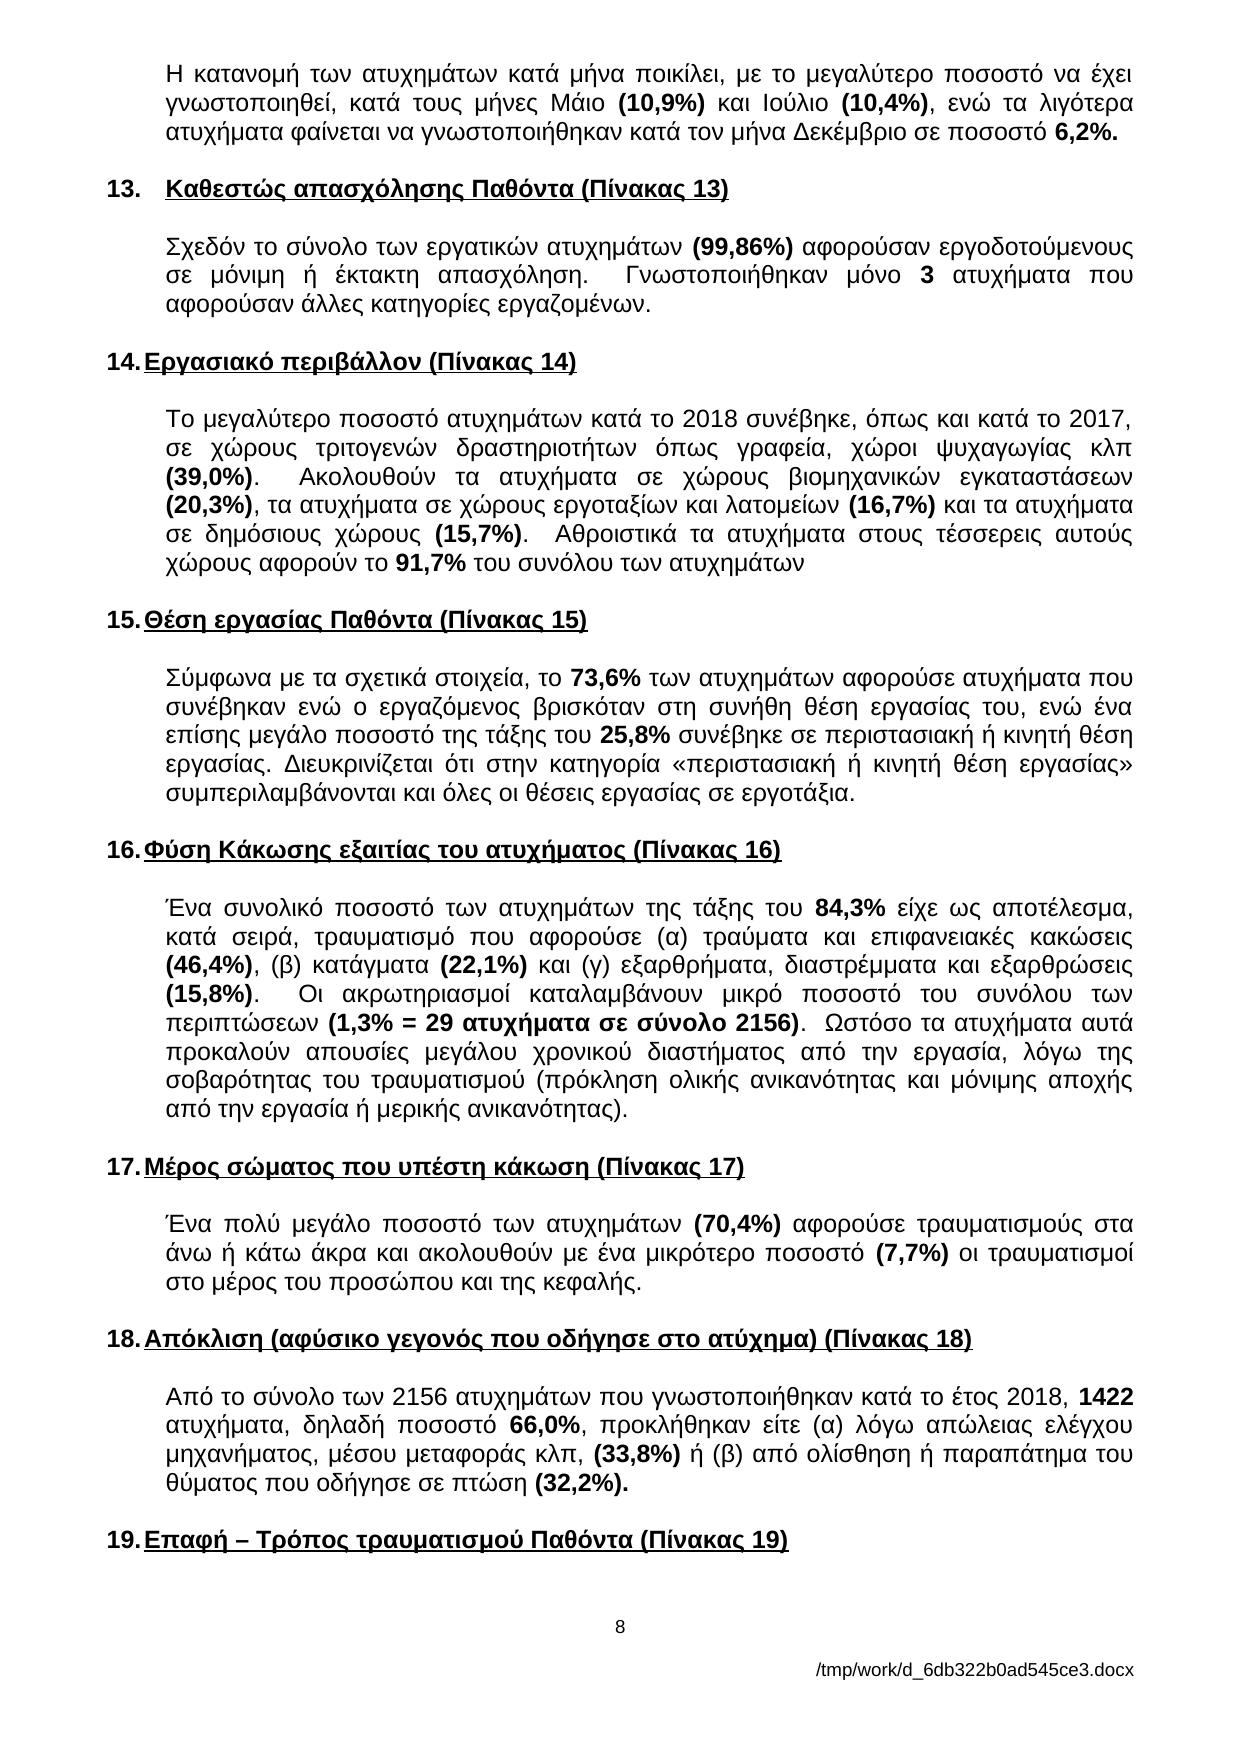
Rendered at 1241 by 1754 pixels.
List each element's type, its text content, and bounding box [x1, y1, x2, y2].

text Από το σύνολο των 2156 ατυχημάτων που γνωστοποιήθηκαν κατά το έτος 2018, 1422 ατυχήματα, δηλαδή ποσοστό 66,0%, προκλήθηκαν είτε (α) λόγω απώλειας ελέγχου μηχανήματος, μέσου μεταφοράς κλπ, (33,8%) ή (β) από ολίσθηση ή παραπάτημα του θύματος που οδήγησε σε πτώση (32,2%). [165, 1382, 1134, 1497]
text Σχεδόν το σύνολο των εργατικών ατυχημάτων (99,86%) αφορούσαν εργοδοτούμενους σε μόνιμη ή έκτακτη απασχόληση. Γνωστοποιήθηκαν μόνο 3 ατυχήματα που αφορούσαν άλλες κατηγορίες εργαζομένων. [165, 232, 1134, 318]
list Εργασιακό περιβάλλον (Πίνακας 14) [106, 347, 1134, 375]
text Η κατανομή των ατυχημάτων κατά μήνα ποικίλει, με το μεγαλύτερο ποσοστό να έχει γνωστοποιηθεί, κατά τους μήνες Μάιο (10,9%) και Ιούλιο (10,4%), ενώ τα λιγότερα ατυχήματα φαίνεται να γνωστοποιήθηκαν κατά τον μήνα Δεκέμβριο σε ποσοστό 6,2%. [165, 59, 1134, 145]
list Καθεστώς απασχόλησης Παθόντα (Πίνακας 13) [106, 174, 1134, 203]
list Απόκλιση (αφύσικο γεγονός που οδήγησε στο ατύχημα) (Πίνακας 18) [106, 1324, 1134, 1353]
list Θέση εργασίας Παθόντα (Πίνακας 15) [106, 605, 1134, 634]
text Ένα πολύ μεγάλο ποσοστό των ατυχημάτων (70,4%) αφορούσε τραυματισμούς στα άνω ή κάτω άκρα και ακολουθούν με ένα μικρότερο ποσοστό (7,7%) οι τραυματισμοί στο μέρος του προσώπου και της κεφαλής. [165, 1209, 1134, 1295]
list Επαφή – Τρόπος τραυματισμού Παθόντα (Πίνακας 19) [106, 1525, 1134, 1554]
list Φύση Κάκωσης εξαιτίας του ατυχήματος (Πίνακας 16) [106, 835, 1134, 864]
list Μέρος σώματος που υπέστη κάκωση (Πίνακας 17) [106, 1152, 1134, 1180]
text Ένα συνολικό ποσοστό των ατυχημάτων της τάξης του 84,3% είχε ως αποτέλεσμα, κατά σειρά, τραυματισμό που αφορούσε (α) τραύματα και επιφανειακές κακώσεις (46,4%), (β) κατάγματα (22,1%) και (γ) εξαρθρήματα, διαστρέμματα και εξαρθρώσεις (15,8%). Οι ακρωτηριασμοί καταλαμβάνουν μικρό ποσοστό του συνόλου των περιπτώσεων (1,3% = 29 ατυχήματα σε σύνολο 2156). Ωστόσο τα ατυχήματα αυτά προκαλούν απουσίες μεγάλου χρονικού διαστήματος από την εργασία, λόγω της σοβαρότητας του τραυματισμού (πρόκληση ολικής ανικανότητας και μόνιμης αποχής από την εργασία ή μερικής ανικανότητας). [165, 893, 1134, 1123]
text Το μεγαλύτερο ποσοστό ατυχημάτων κατά το 2018 συνέβηκε, όπως και κατά το 2017, σε χώρους τριτογενών δραστηριοτήτων όπως γραφεία, χώροι ψυχαγωγίας κλπ (39,0%). Ακολουθούν τα ατυχήματα σε χώρους βιομηχανικών εγκαταστάσεων (20,3%), τα ατυχήματα σε χώρους εργοταξίων και λατομείων (16,7%) και τα ατυχήματα σε δημόσιους χώρους (15,7%). Αθροιστικά τα ατυχήματα στους τέσσερεις αυτούς χώρους αφορούν το 91,7% του συνόλου των ατυχημάτων [165, 404, 1134, 577]
text Σύμφωνα με τα σχετικά στοιχεία, το 73,6% των ατυχημάτων αφορούσε ατυχήματα που συνέβηκαν ενώ ο εργαζόμενος βρισκόταν στη συνήθη θέση εργασίας του, ενώ ένα επίσης μεγάλο ποσοστό της τάξης του 25,8% συνέβηκε σε περιστασιακή ή κινητή θέση εργασίας. Διευκρινίζεται ότι στην κατηγορία «περιστασιακή ή κινητή θέση εργασίας» συμπεριλαμβάνονται και όλες οι θέσεις εργασίας σε εργοτάξια. [165, 663, 1134, 807]
